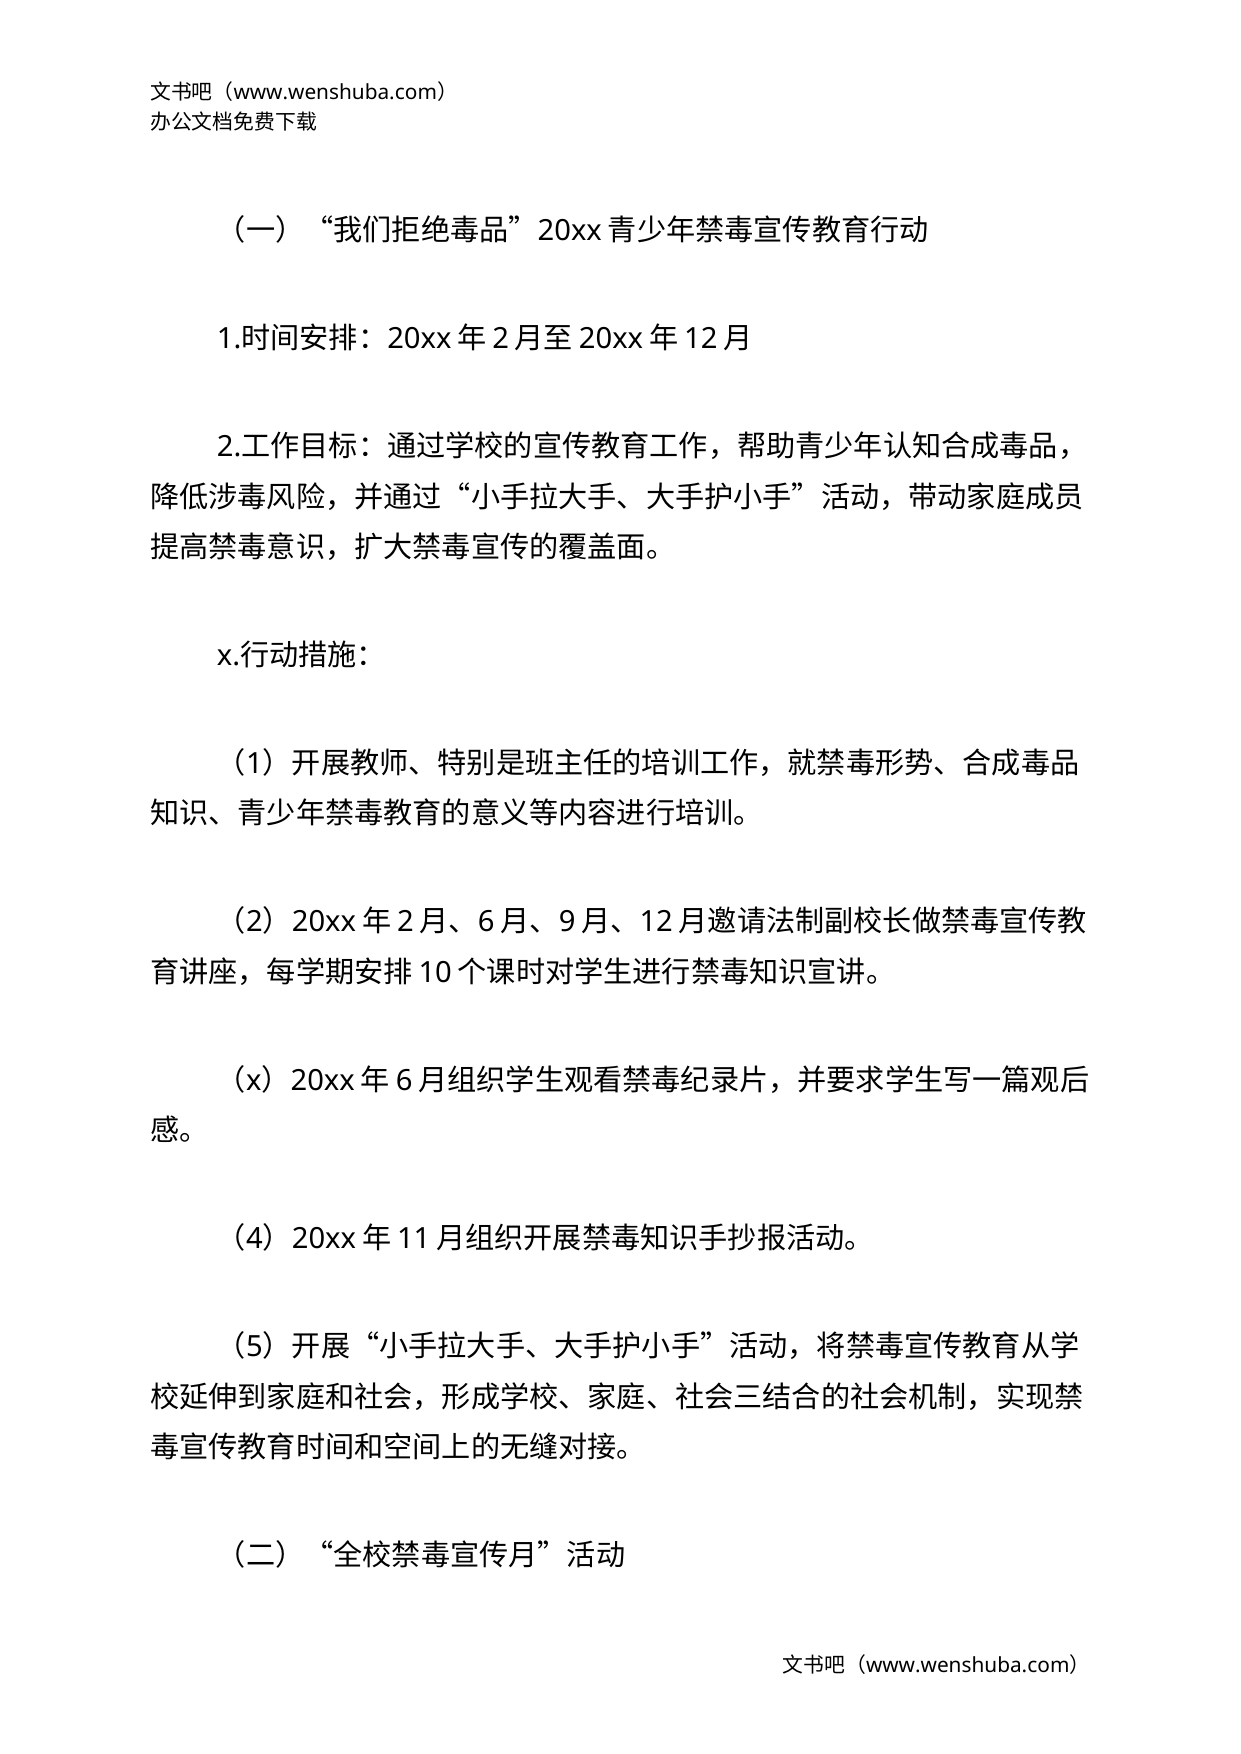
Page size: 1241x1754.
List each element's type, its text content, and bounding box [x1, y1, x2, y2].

text （一）“我们拒绝毒品”20xx青少年禁毒宣传教育行动 [150, 207, 1090, 249]
text 2.工作目标：通过学校的宣传教育工作，帮助青少年认知合成毒品，降低涉毒风险，并通过“小手拉大手、大手护小手”活动，带动家庭成员提高禁毒意识，扩大禁毒宣传的覆盖面。 [150, 422, 1090, 566]
text （4）20xx年11月组织开展禁毒知识手抄报活动。 [150, 1214, 1090, 1257]
text （x）20xx年6月组织学生观看禁毒纪录片，并要求学生写一篇观后感。 [150, 1056, 1090, 1149]
text 1.时间安排：20xx年2月至20xx年12月 [150, 314, 1090, 357]
text （5）开展“小手拉大手、大手护小手”活动，将禁毒宣传教育从学校延伸到家庭和社会，形成学校、家庭、社会三结合的社会机制，实现禁毒宣传教育时间和空间上的无缝对接。 [150, 1322, 1090, 1466]
text （二）“全校禁毒宣传月”活动 [150, 1531, 1090, 1574]
text x.行动措施： [150, 631, 1090, 674]
text （2）20xx年2月、6月、9月、12月邀请法制副校长做禁毒宣传教育讲座，每学期安排10个课时对学生进行禁毒知识宣讲。 [150, 898, 1090, 991]
text （1）开展教师、特别是班主任的培训工作，就禁毒形势、合成毒品知识、青少年禁毒教育的意义等内容进行培训。 [150, 739, 1090, 832]
